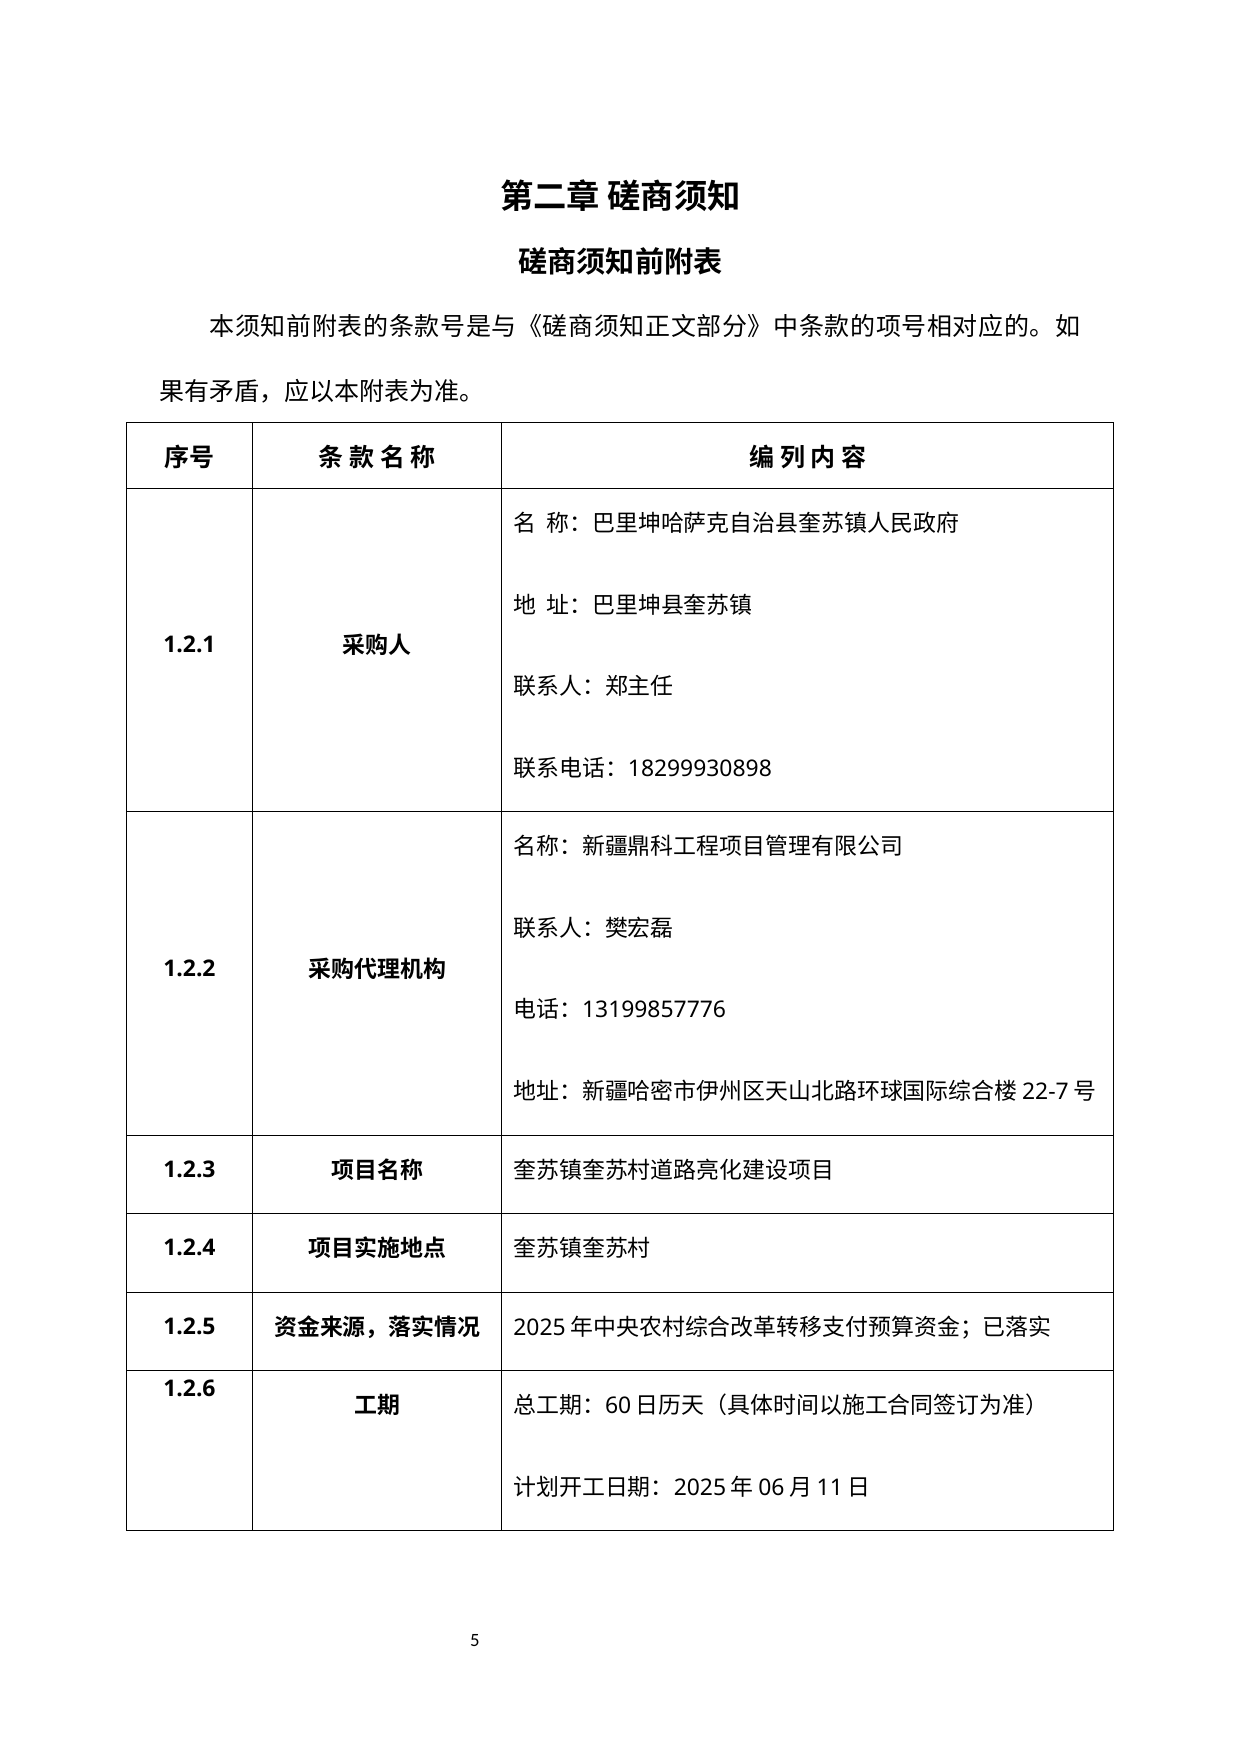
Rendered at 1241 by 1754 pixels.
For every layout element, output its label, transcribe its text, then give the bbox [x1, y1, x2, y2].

table_cell 奎苏镇奎苏村 [502, 1214, 1113, 1292]
subtitle 磋商须知前附表 [159, 227, 1081, 292]
table_cell 2025年中央农村综合改革转移支付预算资金；已落实 [502, 1293, 1113, 1370]
table_cell 资金来源，落实情况 [253, 1293, 501, 1370]
text 本须知前附表的条款号是与《磋商须知正文部分》中条款的项号相对应的。如果有矛盾，应以本附表为准。 [159, 292, 1081, 422]
table_cell 奎苏镇奎苏村道路亮化建设项目 [502, 1136, 1113, 1213]
table_cell 1.2.3 [127, 1136, 252, 1213]
table_cell 1.2.1 [127, 489, 252, 811]
table_cell 1.2.6 [127, 1371, 252, 1530]
table_cell 1.2.4 [127, 1214, 252, 1292]
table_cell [502, 1371, 1113, 1530]
table_header 条 款 名 称 [253, 423, 501, 488]
table_cell 采购人 [253, 489, 501, 811]
table_header 序号 [127, 423, 252, 488]
table_cell 1.2.5 [127, 1293, 252, 1370]
table_cell 项目实施地点 [253, 1214, 501, 1292]
table_cell 项目名称 [253, 1136, 501, 1213]
table_cell 名 称：巴里坤哈萨克自治县奎苏镇人民政府 地 址：巴里坤县奎苏镇 联系人：郑主任 联系电话：18299930898 [502, 489, 1113, 811]
table_cell 名称：新疆鼎科工程项目管理有限公司 联系人：樊宏磊 电话：13199857776 地址：新疆哈密市伊州区天山北路环球国际综合楼22-7号 [502, 812, 1113, 1134]
table_cell 1.2.2 [127, 812, 252, 1134]
table_cell 工期 [253, 1371, 501, 1530]
table_header 编 列 内 容 [502, 423, 1113, 488]
subtitle 第二章 磋商须知 [159, 162, 1081, 227]
table_cell 采购代理机构 [253, 812, 501, 1134]
